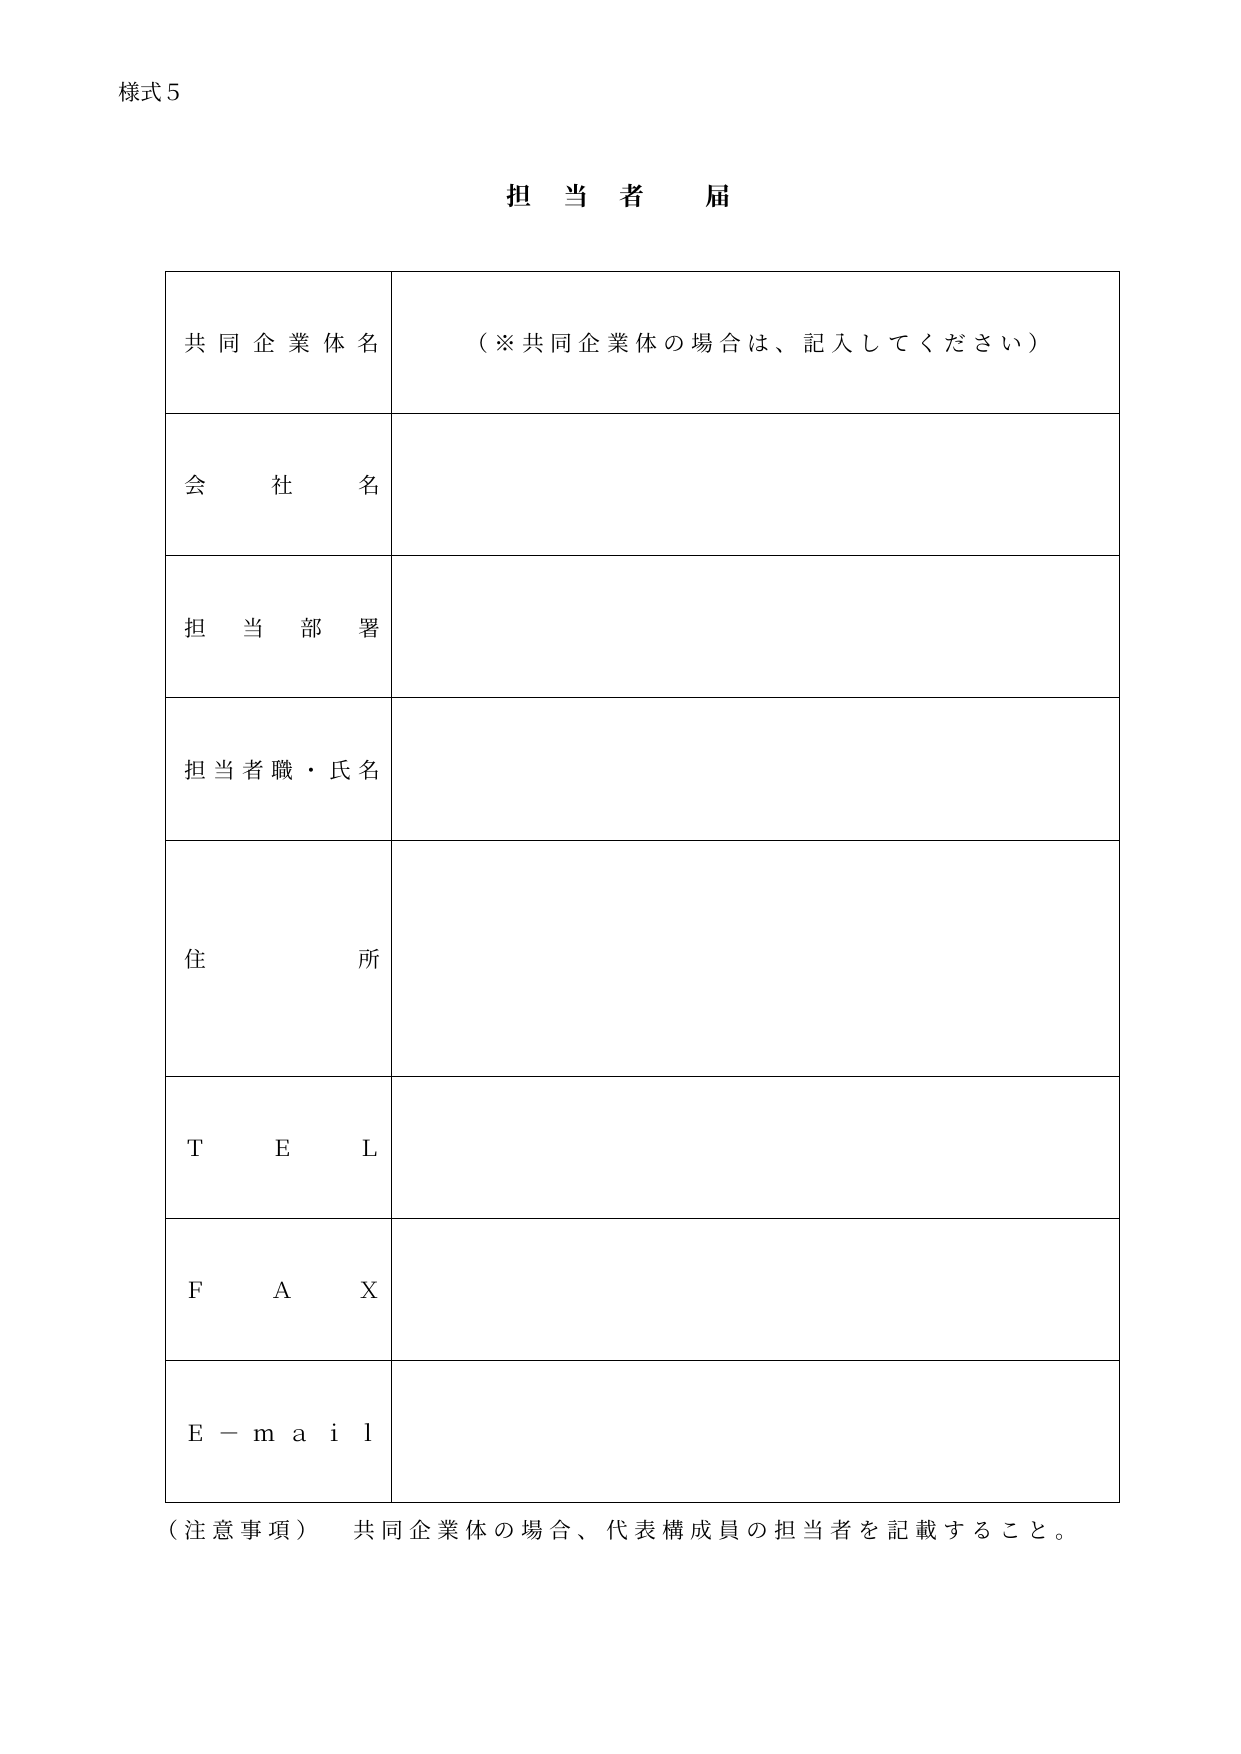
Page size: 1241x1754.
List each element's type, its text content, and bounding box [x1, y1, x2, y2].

table_cell Ｅ－ｍａｉｌ [166, 1361, 391, 1502]
table_cell [392, 698, 1119, 839]
table_cell 住所 [166, 841, 391, 1076]
table_cell [392, 841, 1119, 1076]
text 担当者届 [128, 170, 1112, 220]
table_cell [392, 1077, 1119, 1218]
text （注意事項） 共同企業体の場合、代表構成員の担当者を記載すること。 [128, 1503, 1112, 1554]
table_cell ＴＥＬ [166, 1077, 391, 1218]
table_cell [392, 1219, 1119, 1360]
table_cell 会社名 [166, 414, 391, 555]
table_cell 担当者職・氏名 [166, 698, 391, 839]
table_cell [392, 556, 1119, 697]
table_header 共同企業体名 [166, 272, 391, 413]
table_header （※共同企業体の場合は、記入してください） [392, 272, 1119, 413]
table_cell ＦＡＸ [166, 1219, 391, 1360]
table_cell 担当部署 [166, 556, 391, 697]
table_cell [392, 1361, 1119, 1502]
table_cell [392, 414, 1119, 555]
